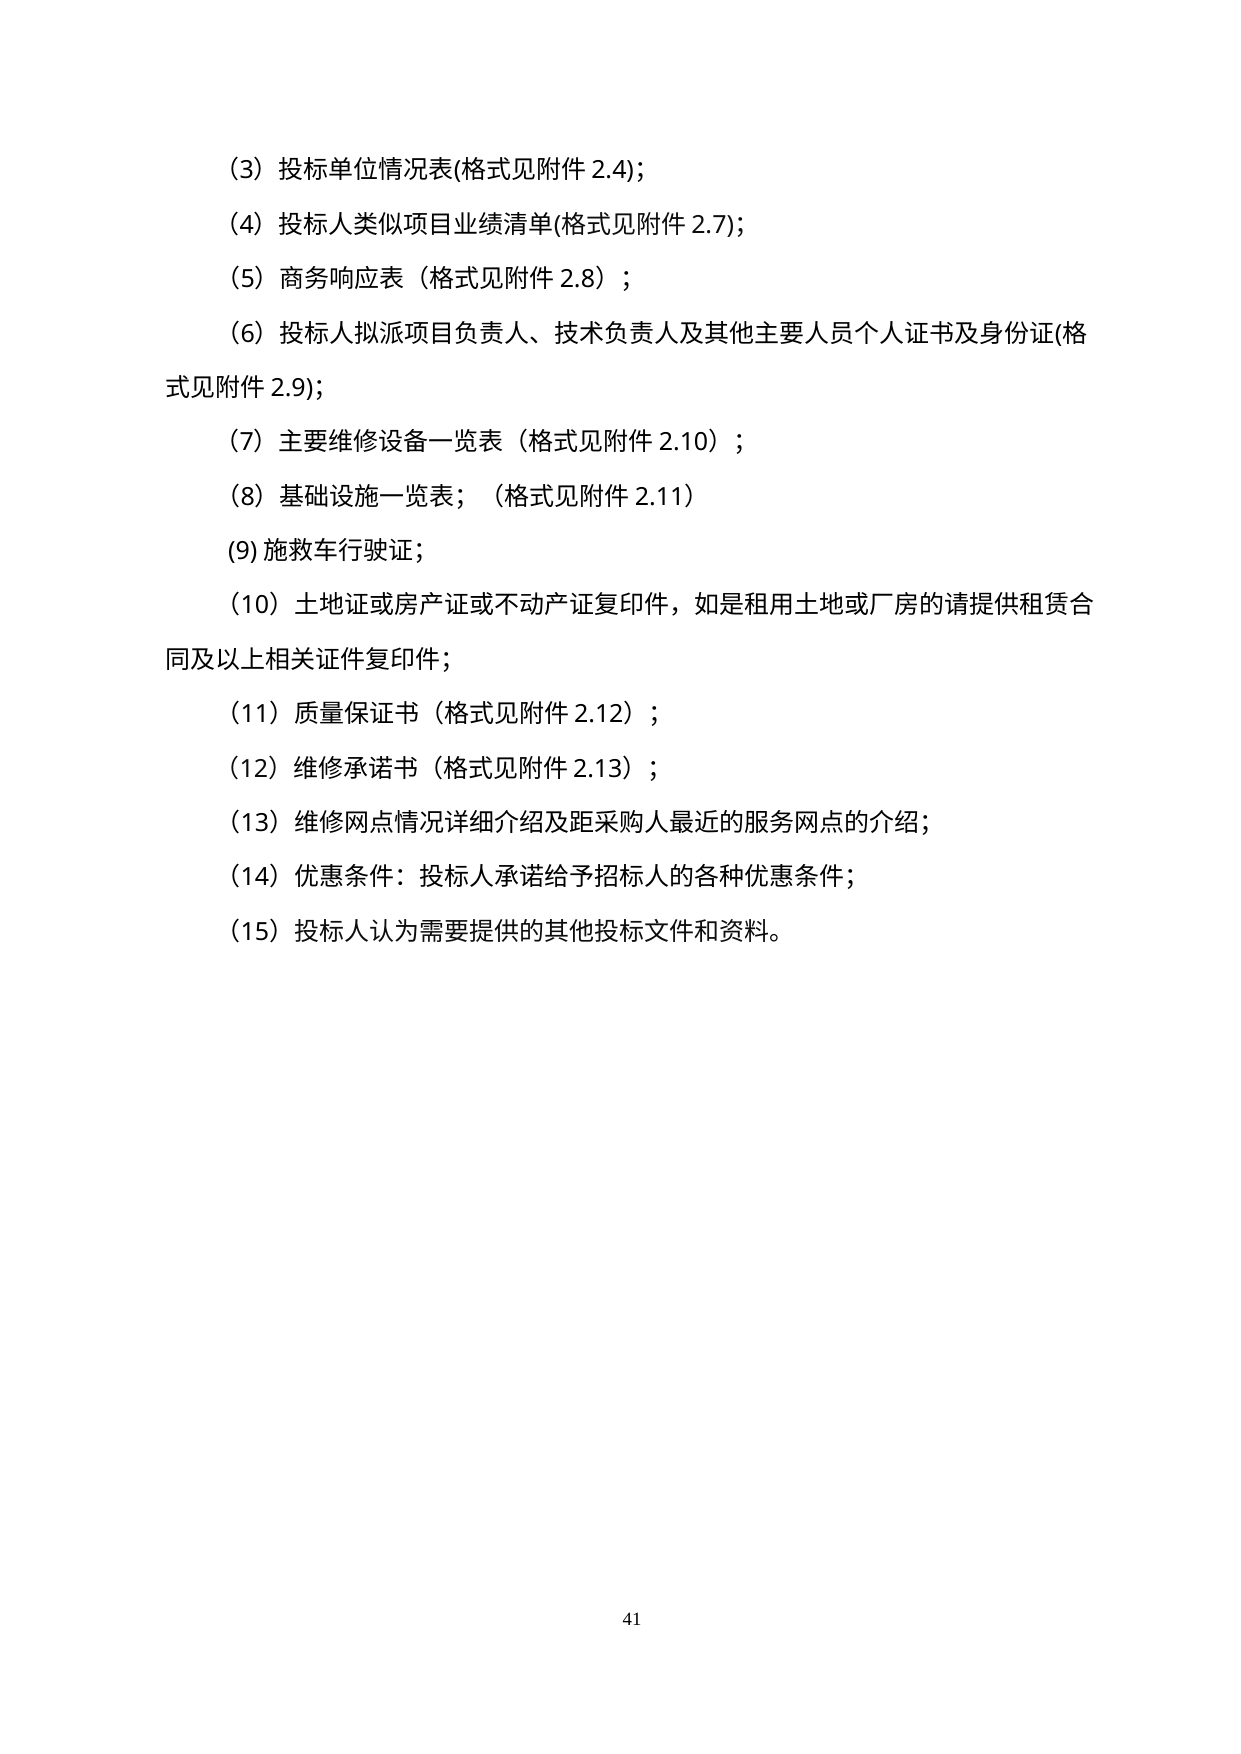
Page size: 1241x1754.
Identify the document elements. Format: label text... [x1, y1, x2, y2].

text (9) 施救车行驶证； [165, 531, 1098, 567]
text （15）投标人认为需要提供的其他投标文件和资料。 [165, 911, 1098, 947]
text （13）维修网点情况详细介绍及距采购人最近的服务网点的介绍； [165, 802, 1098, 839]
text （7）主要维修设备一览表（格式见附件2.10）； [165, 422, 1098, 458]
text （4）投标人类似项目业绩清单(格式见附件2.7)； [165, 204, 1098, 241]
text （6）投标人拟派项目负责人、技术负责人及其他主要人员个人证书及身份证(格式见附件2.9)； [165, 313, 1098, 404]
text （8）基础设施一览表；（格式见附件2.11） [165, 476, 1098, 512]
text （3）投标单位情况表(格式见附件2.4)； [165, 150, 1098, 186]
text （5）商务响应表（格式见附件2.8）； [165, 259, 1098, 295]
text （14）优惠条件：投标人承诺给予招标人的各种优惠条件； [165, 857, 1098, 893]
text （10）土地证或房产证或不动产证复印件，如是租用土地或厂房的请提供租赁合同及以上相关证件复印件； [165, 585, 1098, 676]
text （12）维修承诺书（格式见附件2.13）； [165, 748, 1098, 784]
text （11）质量保证书（格式见附件2.12）； [165, 694, 1098, 730]
